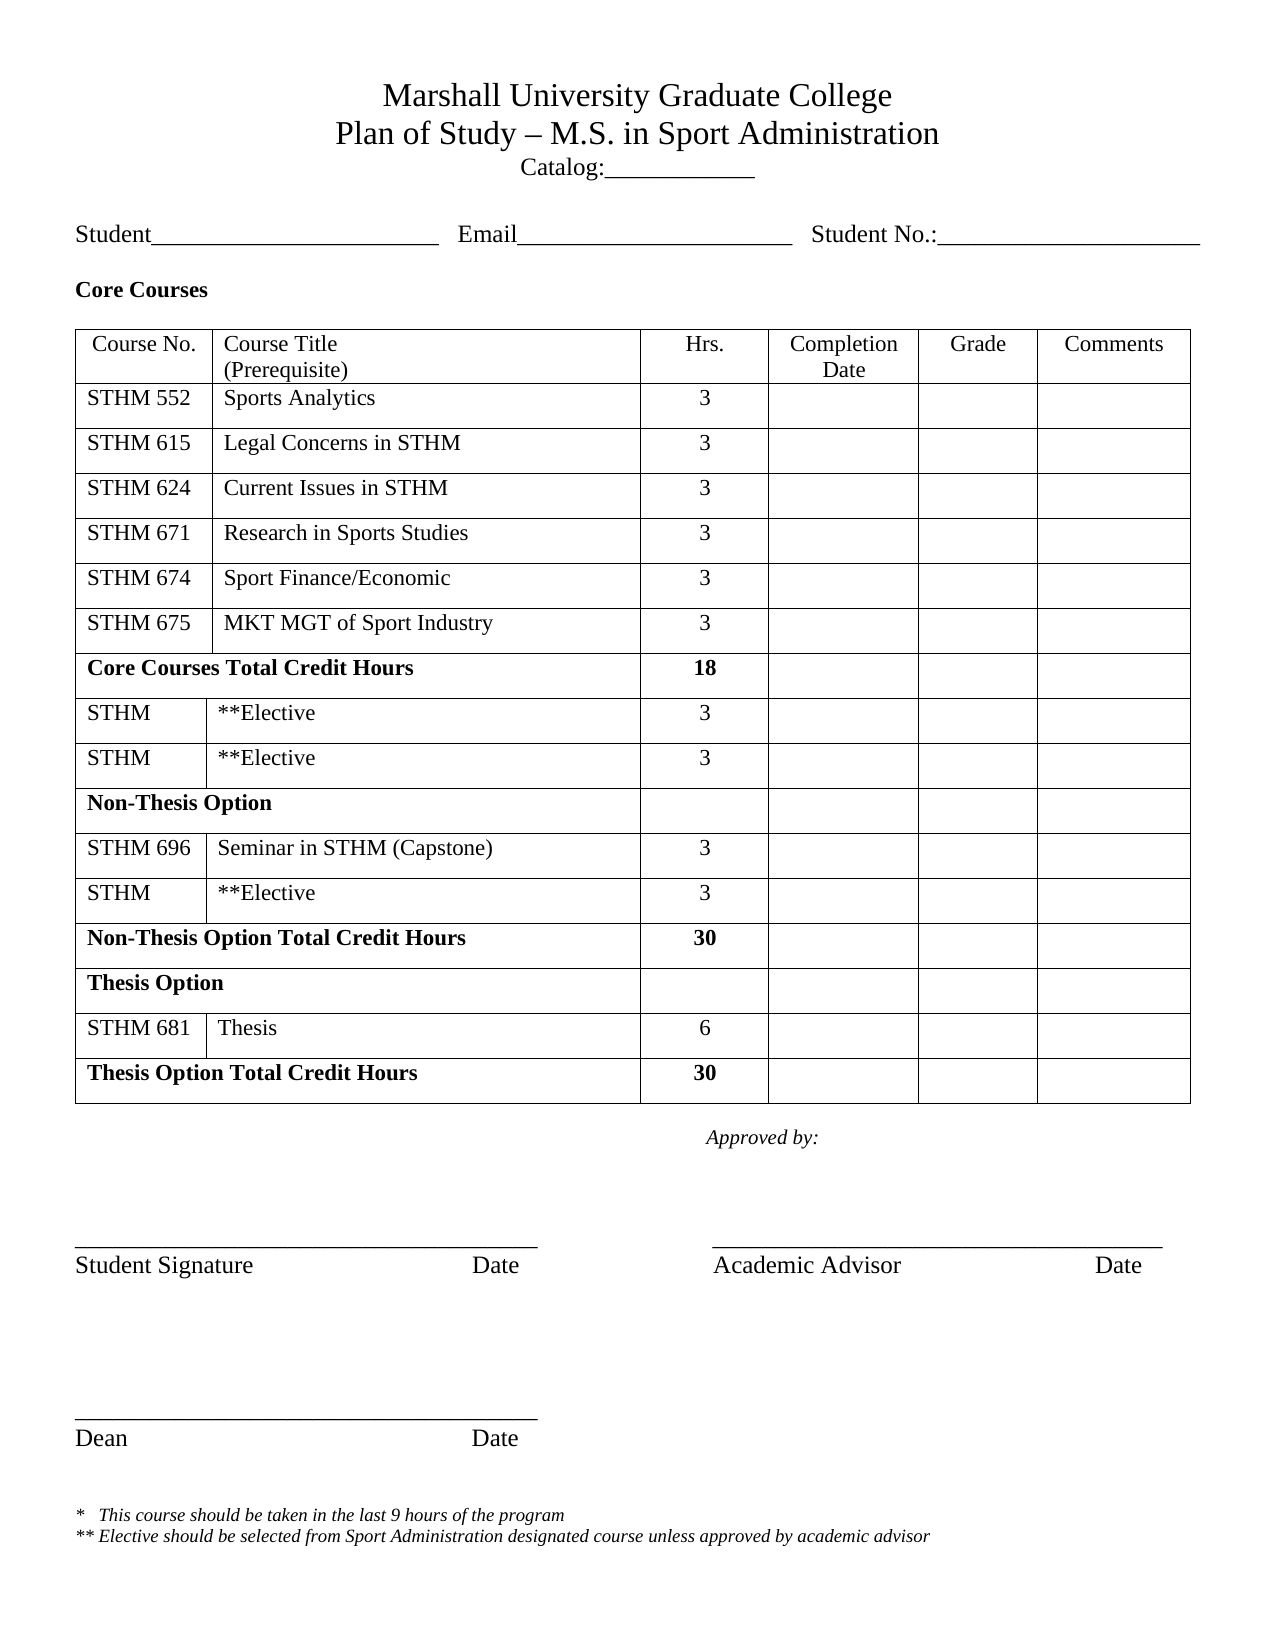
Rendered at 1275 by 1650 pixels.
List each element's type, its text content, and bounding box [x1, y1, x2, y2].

table_cell [769, 924, 918, 968]
table_cell STHM 681 [76, 1014, 206, 1058]
text Student_______________________ Email______________________ Student No.:_____________________ [75, 219, 1200, 247]
table_cell [769, 384, 918, 428]
table_cell [1038, 789, 1190, 833]
table_cell Thesis [207, 1014, 640, 1058]
table_cell [769, 879, 918, 923]
table_cell 3 [641, 429, 768, 473]
table_cell Core Courses Total Credit Hours [76, 654, 640, 698]
table_cell [919, 429, 1037, 473]
table_cell 3 [641, 474, 768, 518]
table_cell **Elective [207, 879, 640, 923]
table_cell [769, 654, 918, 698]
table_cell Seminar in STHM (Capstone) [207, 834, 640, 878]
table_header Completion Date [769, 330, 918, 383]
text Student Signature Date Academic Advisor Date [75, 1250, 1200, 1279]
table_cell [1038, 609, 1190, 653]
table_cell STHM [76, 879, 206, 923]
table_cell STHM 552 [76, 384, 212, 428]
text Approved by: [75, 1125, 1200, 1149]
table_cell STHM 675 [76, 609, 212, 653]
table_cell [919, 1014, 1037, 1058]
table_cell STHM [76, 699, 206, 743]
table_cell STHM [76, 744, 206, 788]
table_cell [919, 1059, 1037, 1103]
table_cell [1038, 834, 1190, 878]
table_cell [1038, 879, 1190, 923]
table_header Hrs. [641, 330, 768, 383]
table_cell Current Issues in STHM [213, 474, 640, 518]
table_cell [919, 564, 1037, 608]
table_cell 30 [641, 924, 768, 968]
table_cell [769, 609, 918, 653]
table_cell STHM 671 [76, 519, 212, 563]
table_cell [919, 744, 1037, 788]
table_cell [919, 609, 1037, 653]
table_cell STHM 696 [76, 834, 206, 878]
text _____________________________________ ____________________________________ [75, 1222, 1200, 1250]
table_cell [919, 654, 1037, 698]
table_cell Sports Analytics [213, 384, 640, 428]
table_cell **Elective [207, 744, 640, 788]
table_cell [919, 834, 1037, 878]
table_cell STHM 624 [76, 474, 212, 518]
table_cell 6 [641, 1014, 768, 1058]
table_cell [1038, 1014, 1190, 1058]
table_cell [919, 969, 1037, 1013]
table_cell 3 [641, 384, 768, 428]
table_cell [919, 924, 1037, 968]
table_cell 30 [641, 1059, 768, 1103]
table_cell Sport Finance/Economic [213, 564, 640, 608]
text Marshall University Graduate College [75, 75, 1200, 113]
table_cell 18 [641, 654, 768, 698]
table_cell [1038, 429, 1190, 473]
table_cell [769, 744, 918, 788]
table_header Course No. [76, 330, 212, 383]
table_cell [919, 474, 1037, 518]
table_cell [769, 519, 918, 563]
table_cell [1038, 744, 1190, 788]
text _____________________________________ [75, 1394, 1200, 1423]
table_cell [769, 699, 918, 743]
table_cell 3 [641, 744, 768, 788]
table_cell 3 [641, 834, 768, 878]
table_cell [769, 564, 918, 608]
table_cell **Elective [207, 699, 640, 743]
table_cell [641, 789, 768, 833]
table_cell [1038, 969, 1190, 1013]
table_cell STHM 674 [76, 564, 212, 608]
table_cell MKT MGT of Sport Industry [213, 609, 640, 653]
table_cell Thesis Option Total Credit Hours [76, 1059, 640, 1103]
table_cell Legal Concerns in STHM [213, 429, 640, 473]
text Catalog:____________ [75, 152, 1200, 180]
table_cell [769, 474, 918, 518]
table_cell [919, 789, 1037, 833]
table_cell [1038, 519, 1190, 563]
table_cell [1038, 699, 1190, 743]
table_cell [919, 879, 1037, 923]
table_cell [919, 384, 1037, 428]
table_cell [641, 969, 768, 1013]
table_cell [769, 429, 918, 473]
table_cell Non-Thesis Option [76, 789, 640, 833]
table_header Grade [919, 330, 1037, 383]
table_cell 3 [641, 879, 768, 923]
table_header Comments [1038, 330, 1190, 383]
table_cell [769, 969, 918, 1013]
table_cell [1038, 924, 1190, 968]
table_cell Research in Sports Studies [213, 519, 640, 563]
table_cell [1038, 474, 1190, 518]
table_cell [769, 1014, 918, 1058]
table_cell STHM 615 [76, 429, 212, 473]
text Dean Date [75, 1423, 1200, 1452]
table_cell [769, 789, 918, 833]
table_cell [1038, 384, 1190, 428]
table_header Course Title (Prerequisite) [213, 330, 640, 383]
table_cell [1038, 564, 1190, 608]
table_cell [919, 519, 1037, 563]
text Plan of Study – M.S. in Sport Administration [75, 113, 1200, 152]
table_cell 3 [641, 699, 768, 743]
table_cell 3 [641, 519, 768, 563]
table_cell Thesis Option [76, 969, 640, 1013]
table_cell [1038, 1059, 1190, 1103]
table_cell 3 [641, 609, 768, 653]
table_cell Non-Thesis Option Total Credit Hours [76, 924, 640, 968]
table_cell [1038, 654, 1190, 698]
table_cell 3 [641, 564, 768, 608]
table_cell [769, 834, 918, 878]
text Core Courses [75, 276, 1200, 303]
table_cell [919, 699, 1037, 743]
table_cell [769, 1059, 918, 1103]
